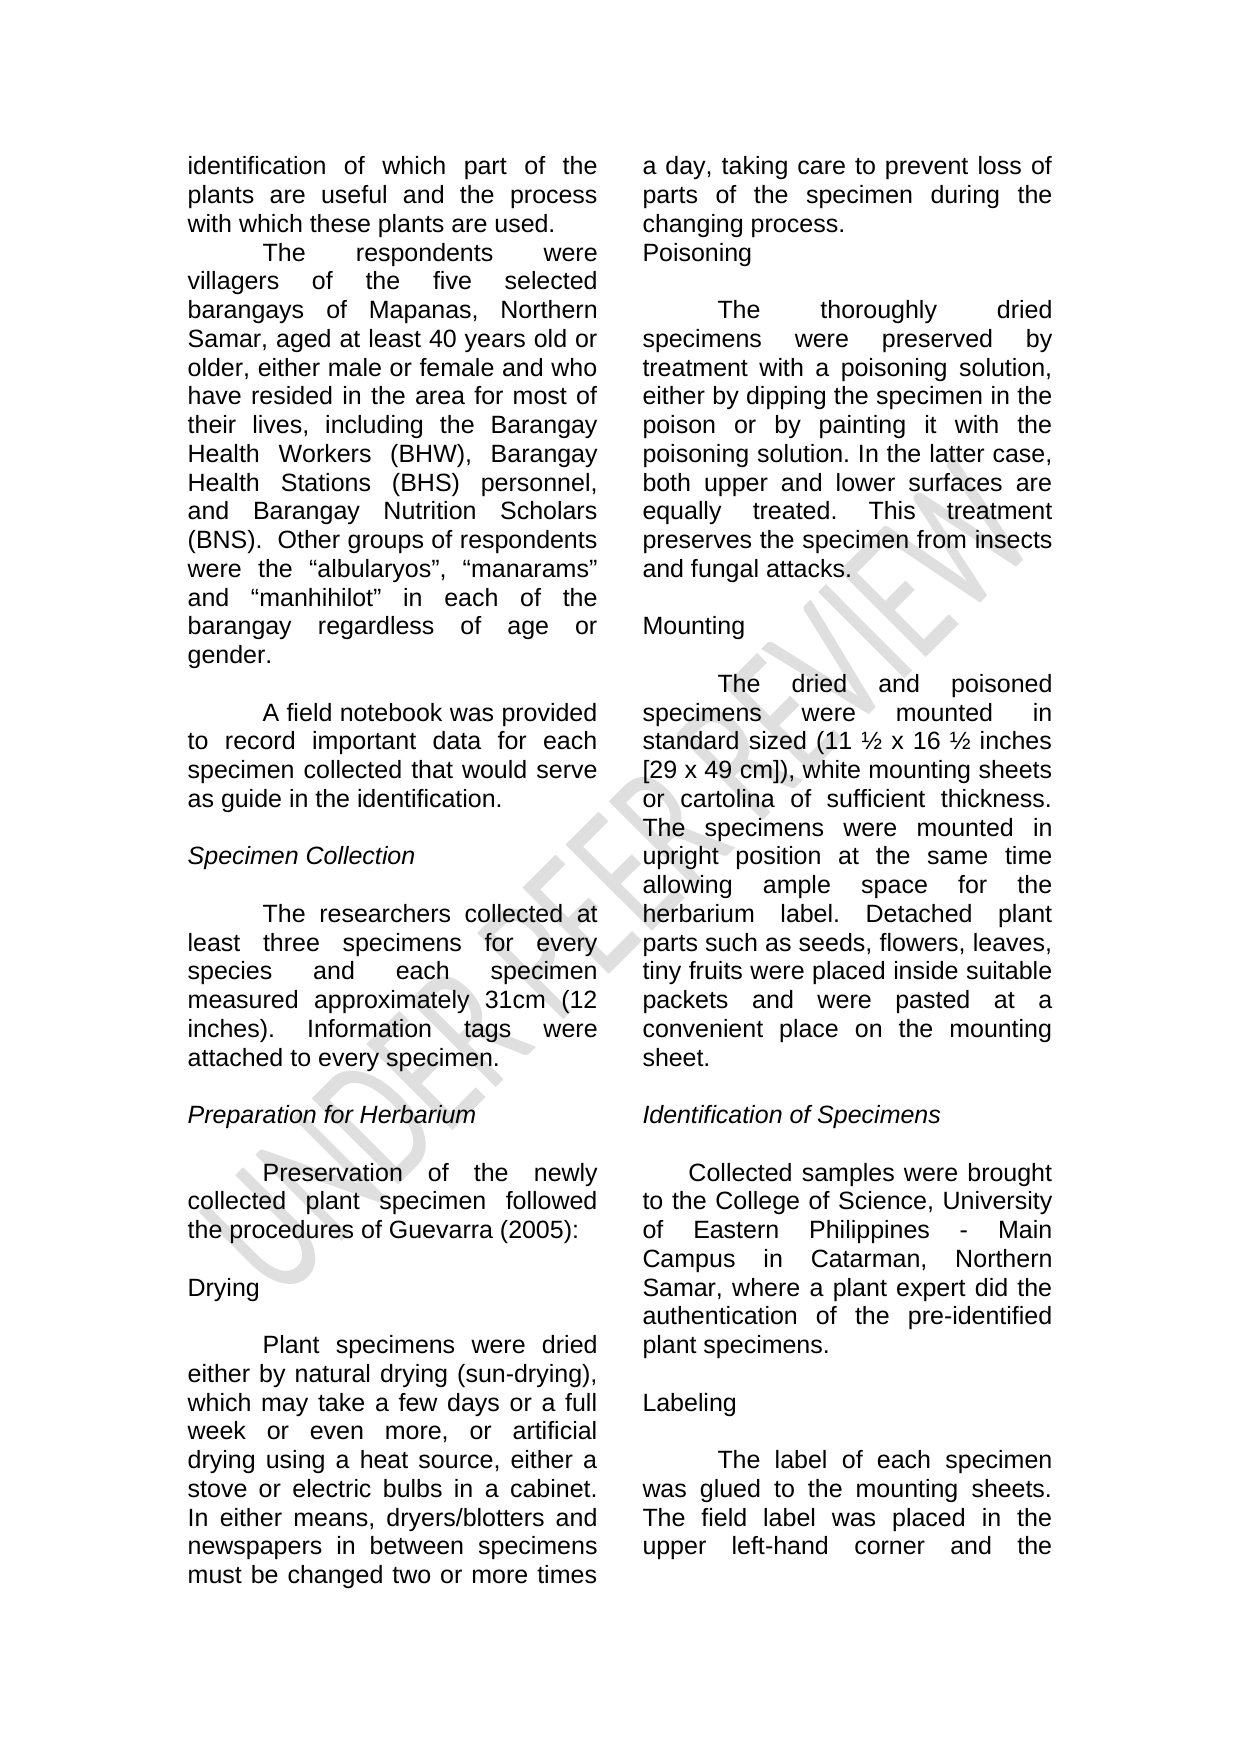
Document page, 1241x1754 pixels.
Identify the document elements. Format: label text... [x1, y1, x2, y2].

text The thoroughly dried specimens were preserved by treatment with a poisoning solution, either by dipping the specimen in the poison or by painting it with the poisoning solution. In the latter case, both upper and lower surfaces are equally treated. This treatment preserves the specimen from insects and fungal attacks. [642, 295, 1053, 582]
text Plant specimens were dried either by natural drying (sun-drying), which may take a few days or a full week or even more, or artificial drying using a heat source, either a stove or electric bulbs in a cabinet. In either means, dryers/blotters and newspapers in between specimens must be changed two or more times a day, taking care to prevent loss of parts of the specimen during the changing process. [187, 1330, 598, 1589]
text Plant specimens were dried either by natural drying (sun-drying), which may take a few days or a full week or even more, or artificial drying using a heat source, either a stove or electric bulbs in a cabinet. In either means, dryers/blotters and newspapers in between specimens must be changed two or more times a day, taking care to prevent loss of parts of the specimen during the changing process. [642, 151, 1053, 237]
text The researchers collected at least three specimens for every species and each specimen measured approximately 31cm (12 inches). Information tags were attached to every specimen. [187, 899, 598, 1071]
text Preservation of the newly collected plant specimen followed the procedures of Guevarra (2005): [187, 1157, 598, 1244]
text Mounting [642, 611, 1053, 640]
text Poisoning [642, 237, 1053, 266]
text Identification of Specimens [642, 1100, 1053, 1129]
text Specimen Collection [187, 841, 598, 870]
text A field notebook was provided to record important data for each specimen collected that would serve as guide in the identification. [187, 697, 598, 812]
text Labeling [642, 1387, 1053, 1416]
text Preparation for Herbarium [187, 1100, 598, 1129]
text Collected samples were brought to the College of Science, University of Eastern Philippines - Main Campus in Catarman, Northern Samar, where a plant expert did the authentication of the pre-identified plant specimens. [642, 1157, 1053, 1359]
text The dried and poisoned specimens were mounted in standard sized (11 ½ x 16 ½ inches [29 x 49 cm]), white mounting sheets or cartolina of sufficient thickness. The specimens were mounted in upright position at the same time allowing ample space for the herbarium label. Detached plant parts such as seeds, flowers, leaves, tiny fruits were placed inside suitable packets and were pasted at a convenient place on the mounting sheet. [642, 669, 1053, 1071]
text The respondents were villagers of the five selected barangays of Mapanas, Northern Samar, aged at least 40 years old or older, either male or female and who have resided in the area for most of their lives, including the Barangay Health Workers (BHW), Barangay Health Stations (BHS) personnel, and Barangay Nutrition Scholars (BNS). Other groups of respondents were the “albularyos”, “manarams” and “manhihilot” in each of the barangay regardless of age or gender. [187, 237, 598, 669]
text Drying [187, 1272, 598, 1301]
